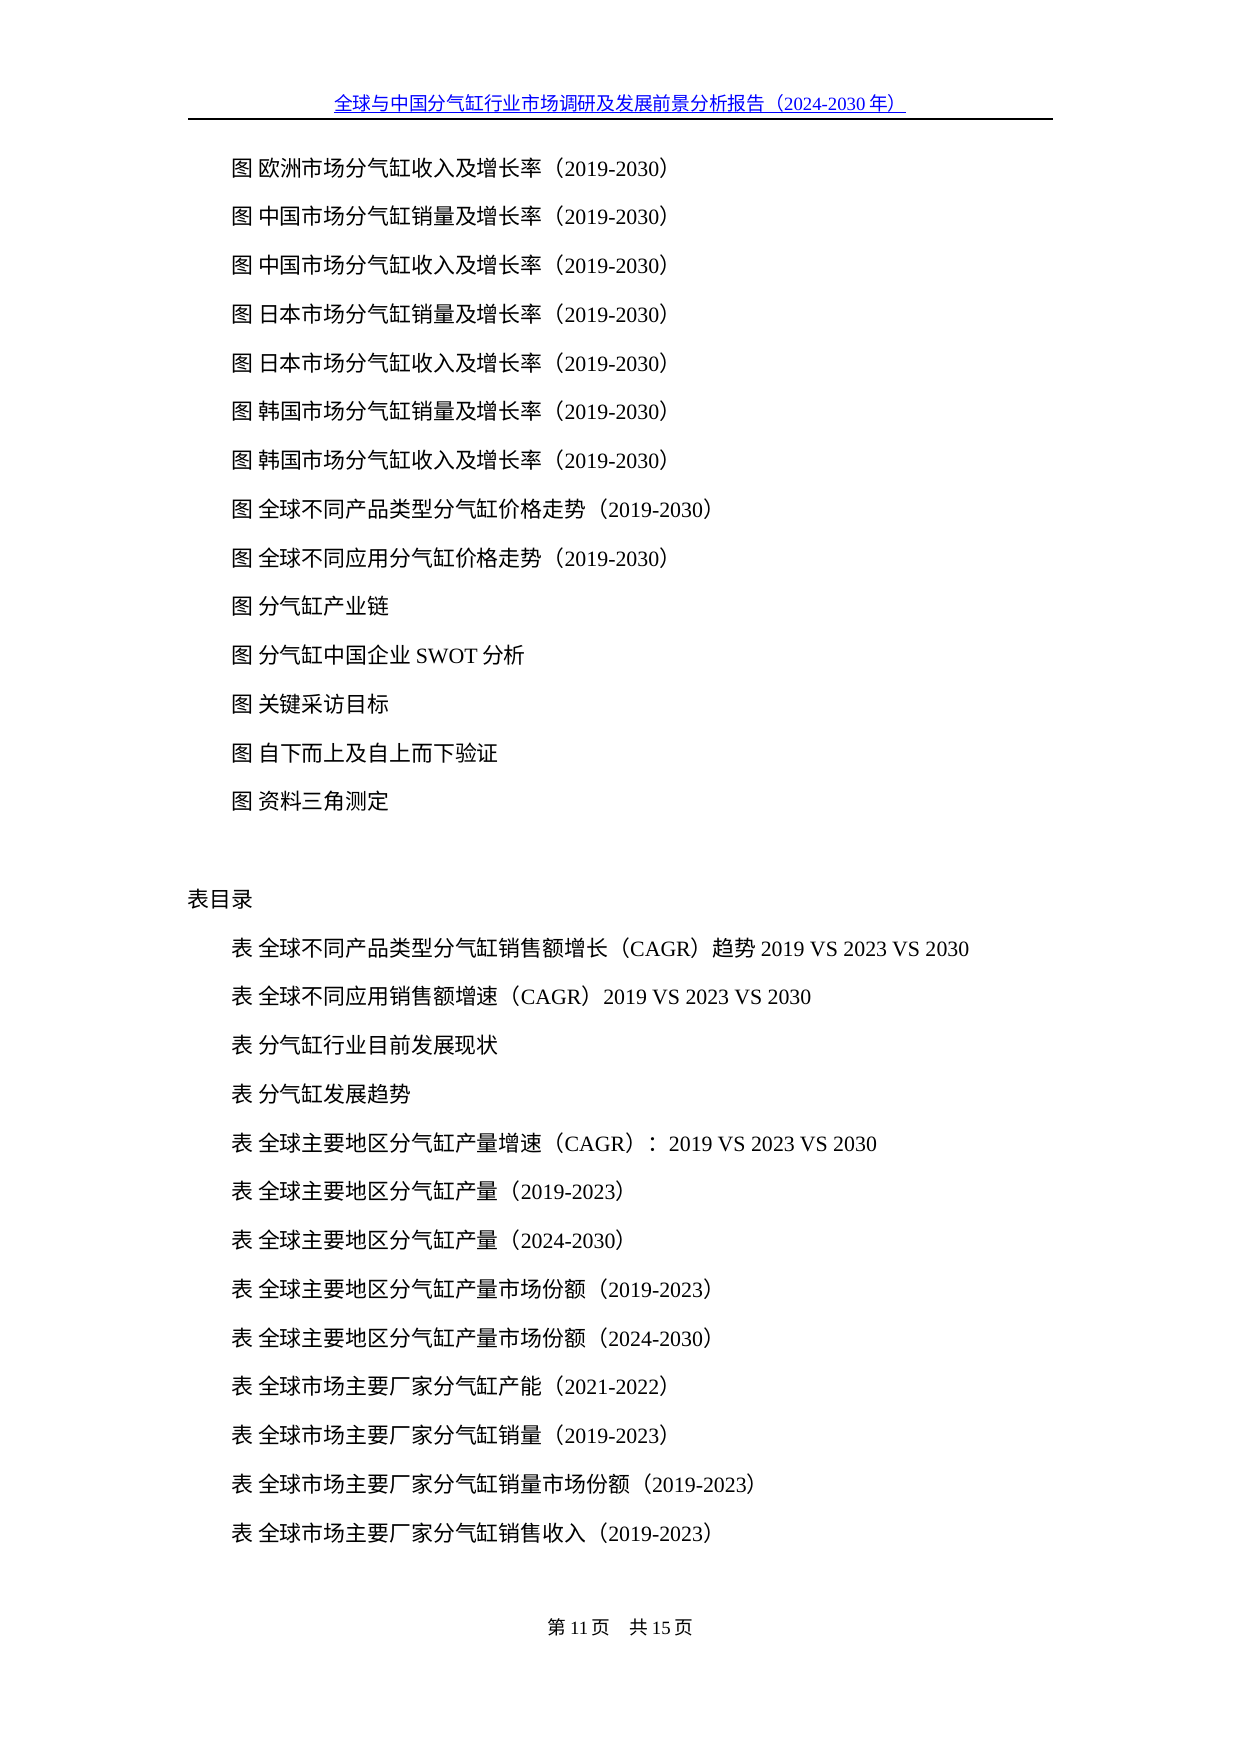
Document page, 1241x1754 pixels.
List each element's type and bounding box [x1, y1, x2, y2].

text [187, 150, 1053, 1548]
